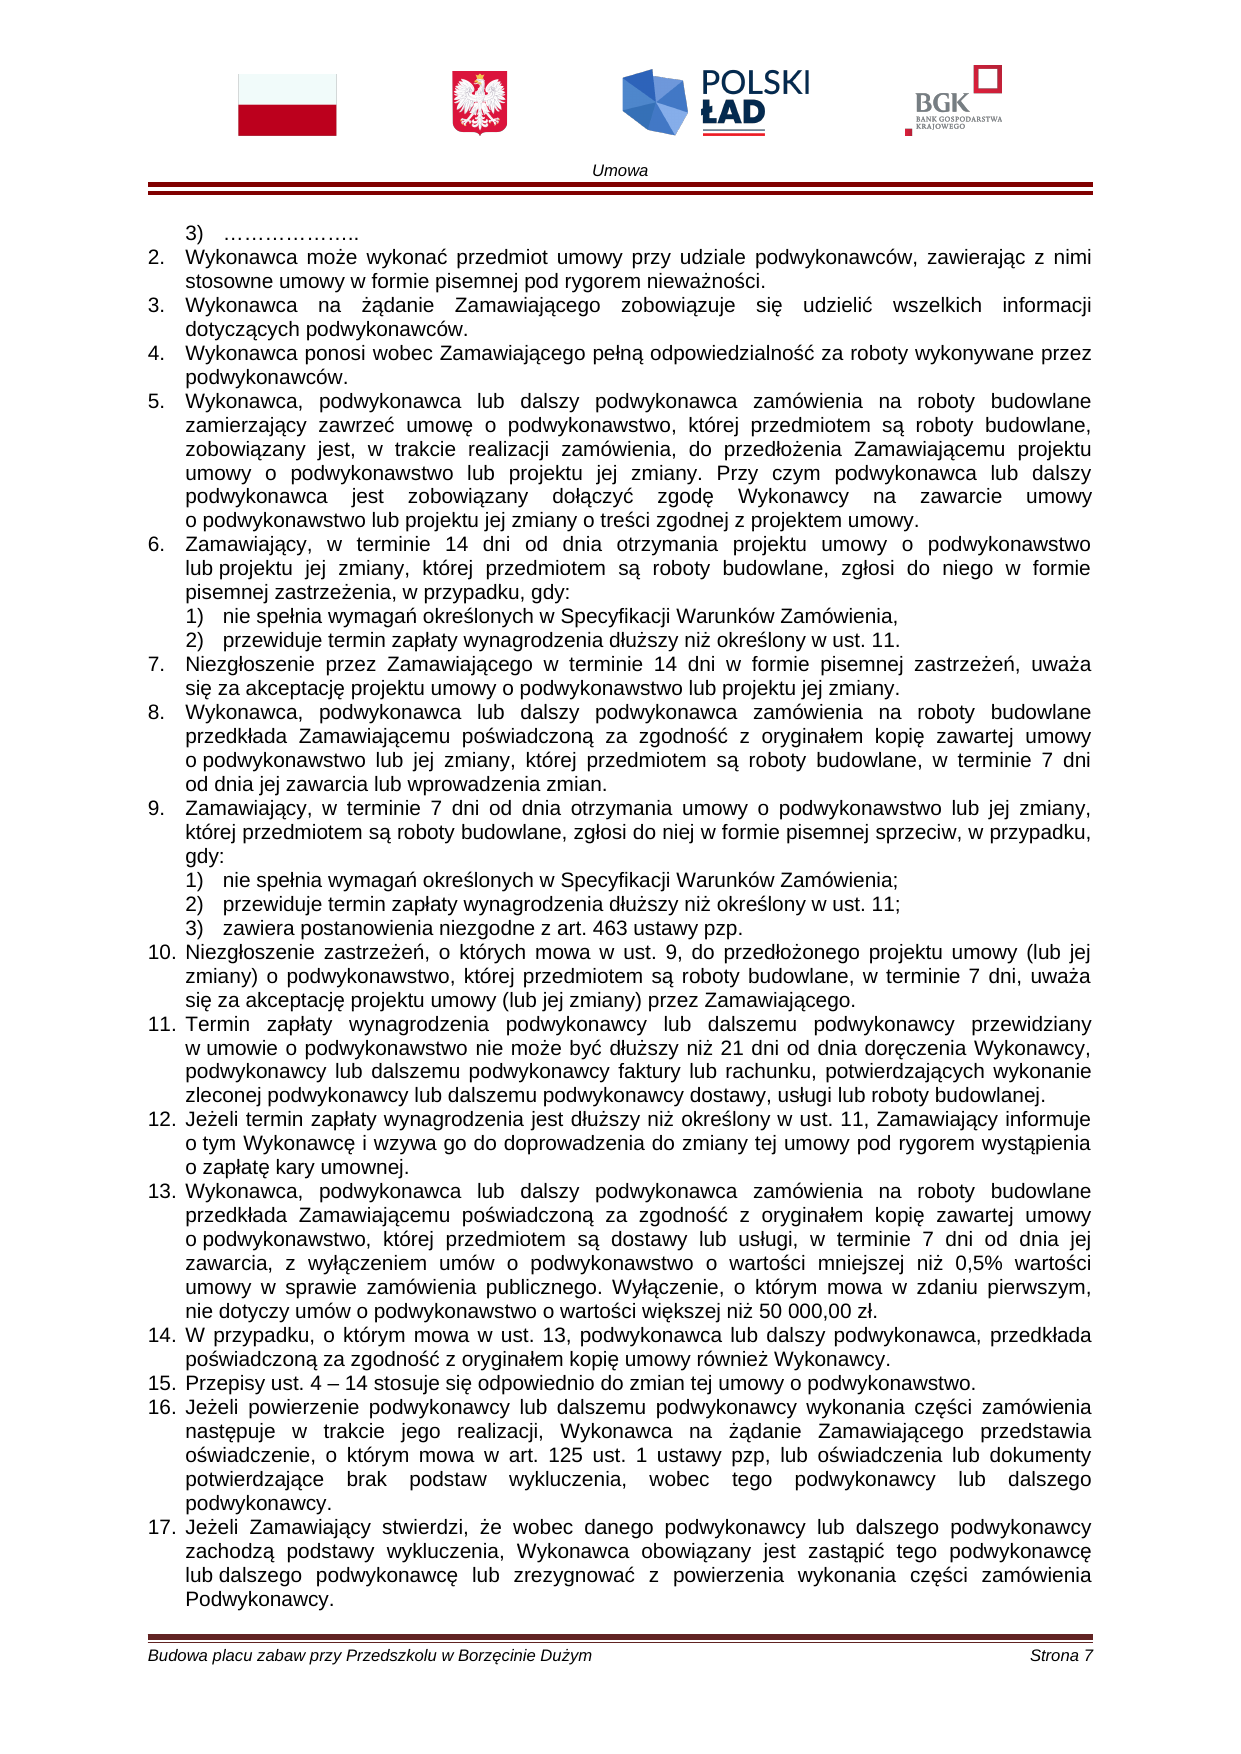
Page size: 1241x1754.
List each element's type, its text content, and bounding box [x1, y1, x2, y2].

picture [905, 65, 1002, 136]
list Wykonawca, podwykonawca lub dalszy podwykonawca zamówienia na roboty budowlane przedkłada Zamawiającemu poświadczoną za zgodność z oryginałem kopię zawartej umowy o podwykonawstwo lub jej zmiany, której przedmiotem są roboty budowlane, w terminie 7 dni od dnia jej zawarcia lub wprowadzenia zmian. [148, 700, 1093, 796]
list Wykonawca, podwykonawca lub dalszy podwykonawca zamówienia na roboty budowlane przedkłada Zamawiającemu poświadczoną za zgodność z oryginałem kopię zawartej umowy o podwykonawstwo, której przedmiotem są dostawy lub usługi, w terminie 7 dni od dnia jej zawarcia, z wyłączeniem umów o podwykonawstwo o wartości mniejszej niż 0,5% wartości umowy w sprawie zamówienia publicznego. Wyłączenie, o którym mowa w zdaniu pierwszym, nie dotyczy umów o podwykonawstwo o wartości większej niż 50 000,00 zł. [148, 1179, 1093, 1323]
list Niezgłoszenie przez Zamawiającego w terminie 14 dni w formie pisemnej zastrzeżeń, uważa się za akceptację projektu umowy o podwykonawstwo lub projektu jej zmiany. [148, 652, 1093, 700]
list zawiera postanowienia niezgodne z art. 463 ustawy pzp. [185, 916, 1093, 939]
picture [452, 71, 508, 136]
list nie spełnia wymagań określonych w Specyfikacji Warunków Zamówienia, [185, 604, 1093, 628]
list przewiduje termin zapłaty wynagrodzenia dłuższy niż określony w ust. 11; [185, 892, 1093, 916]
list Niezgłoszenie zastrzeżeń, o których mowa w ust. 9, do przedłożonego projektu umowy (lub jej zmiany) o podwykonawstwo, której przedmiotem są roboty budowlane, w terminie 7 dni, uważa się za akceptację projektu umowy (lub jej zmiany) przez Zamawiającego. [148, 939, 1093, 1011]
list Termin zapłaty wynagrodzenia podwykonawcy lub dalszemu podwykonawcy przewidziany w umowie o podwykonawstwo nie może być dłuższy niż 21 dni od dnia doręczenia Wykonawcy, podwykonawcy lub dalszemu podwykonawcy faktury lub rachunku, potwierdzających wykonanie zleconej podwykonawcy lub dalszemu podwykonawcy dostawy, usługi lub roboty budowlanej. [148, 1011, 1093, 1107]
list Zamawiający, w terminie 14 dni od dnia otrzymania projektu umowy o podwykonawstwo lub projektu jej zmiany, której przedmiotem są roboty budowlane, zgłosi do niego w formie pisemnej zastrzeżenia, w przypadku, gdy: [148, 532, 1093, 604]
list Wykonawca, podwykonawca lub dalszy podwykonawca zamówienia na roboty budowlane zamierzający zawrzeć umowę o podwykonawstwo, której przedmiotem są roboty budowlane, zobowiązany jest, w trakcie realizacji zamówienia, do przedłożenia Zamawiającemu projektu umowy o podwykonawstwo lub projektu jej zmiany. Przy czym podwykonawca lub dalszy podwykonawca jest zobowiązany dołączyć zgodę Wykonawcy na zawarcie umowy o podwykonawstwo lub projektu jej zmiany o treści zgodnej z projektem umowy. [148, 388, 1093, 532]
picture [622, 69, 809, 136]
list Zamawiający, w terminie 7 dni od dnia otrzymania umowy o podwykonawstwo lub jej zmiany, której przedmiotem są roboty budowlane, zgłosi do niej w formie pisemnej sprzeciw, w przypadku, gdy: [148, 796, 1093, 868]
list Jeżeli powierzenie podwykonawcy lub dalszemu podwykonawcy wykonania części zamówienia następuje w trakcie jego realizacji, Wykonawca na żądanie Zamawiającego przedstawia oświadczenie, o którym mowa w art. 125 ust. 1 ustawy pzp, lub oświadczenia lub dokumenty potwierdzające brak podstaw wykluczenia, wobec tego podwykonawcy lub dalszego podwykonawcy. [148, 1395, 1093, 1514]
list W przypadku, o którym mowa w ust. 13, podwykonawca lub dalszy podwykonawca, przedkłada poświadczoną za zgodność z oryginałem kopię umowy również Wykonawcy. [148, 1323, 1093, 1371]
list przewiduje termin zapłaty wynagrodzenia dłuższy niż określony w ust. 11. [185, 628, 1093, 652]
list Wykonawca na żądanie Zamawiającego zobowiązuje się udzielić wszelkich informacji dotyczących podwykonawców. [148, 293, 1093, 341]
list Wykonawca ponosi wobec Zamawiającego pełną odpowiedzialność za roboty wykonywane przez podwykonawców. [148, 341, 1093, 388]
list nie spełnia wymagań określonych w Specyfikacji Warunków Zamówienia; [185, 868, 1093, 892]
list Przepisy ust. 4 – 14 stosuje się odpowiednio do zmian tej umowy o podwykonawstwo. [148, 1371, 1093, 1395]
picture [238, 74, 337, 136]
list Jeżeli termin zapłaty wynagrodzenia jest dłuższy niż określony w ust. 11, Zamawiający informuje o tym Wykonawcę i wzywa go do doprowadzenia do zmiany tej umowy pod rygorem wystąpienia o zapłatę kary umownej. [148, 1107, 1093, 1179]
list Wykonawca może wykonać przedmiot umowy przy udziale podwykonawców, zawierając z nimi stosowne umowy w formie pisemnej pod rygorem nieważności. [148, 245, 1093, 293]
list ……………….. [185, 221, 1093, 245]
list Jeżeli Zamawiający stwierdzi, że wobec danego podwykonawcy lub dalszego podwykonawcy zachodzą podstawy wykluczenia, Wykonawca obowiązany jest zastąpić tego podwykonawcę lub dalszego podwykonawcę lub zrezygnować z powierzenia wykonania części zamówienia Podwykonawcy. [148, 1514, 1093, 1610]
